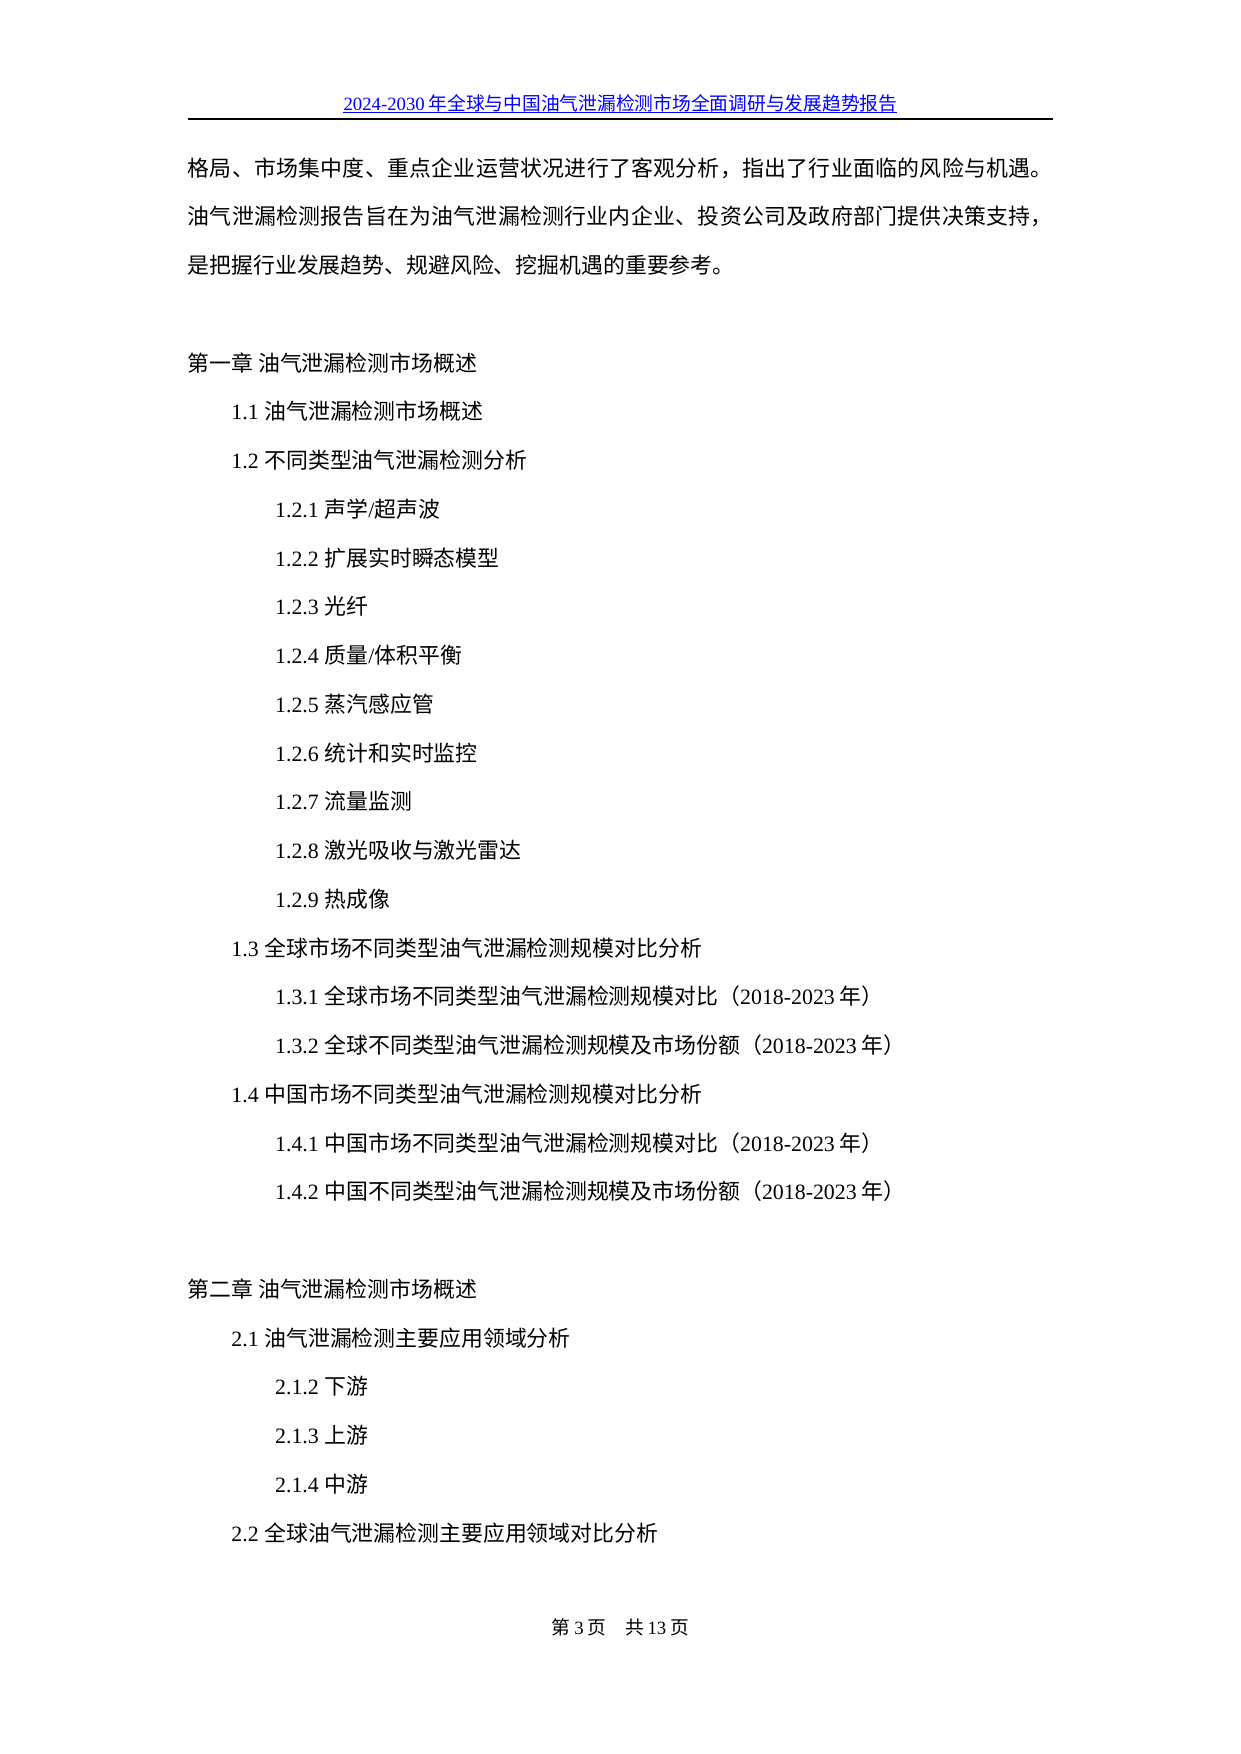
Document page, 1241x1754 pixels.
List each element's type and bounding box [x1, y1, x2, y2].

text [187, 150, 1053, 1548]
